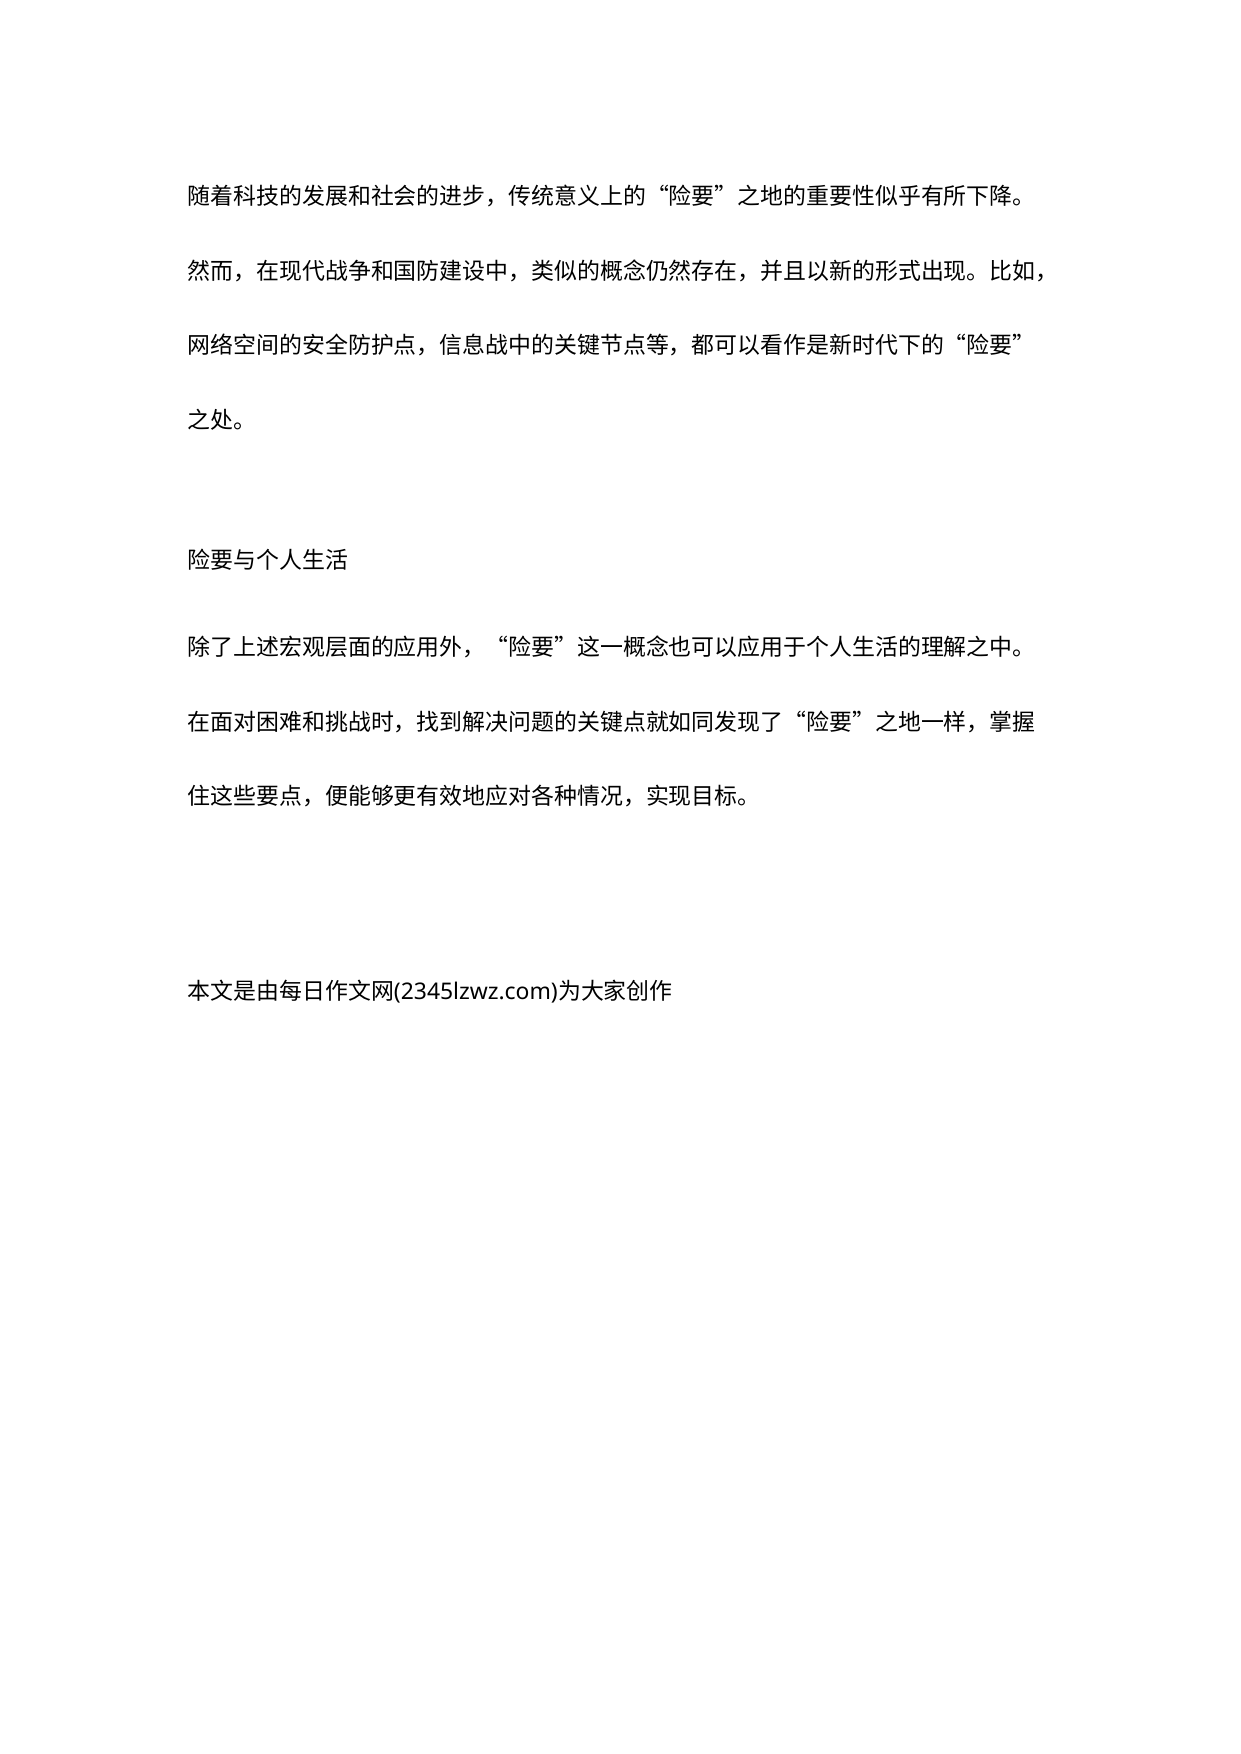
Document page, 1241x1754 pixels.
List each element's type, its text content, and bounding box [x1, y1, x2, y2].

text 险要与个人生活 [187, 526, 1053, 591]
text 除了上述宏观层面的应用外，“险要”这一概念也可以应用于个人生活的理解之中。在面对困难和挑战时，找到解决问题的关键点就如同发现了“险要”之地一样，掌握住这些要点，便能够更有效地应对各种情况，实现目标。 [187, 613, 1053, 827]
text 随着科技的发展和社会的进步，传统意义上的“险要”之地的重要性似乎有所下降。然而，在现代战争和国防建设中，类似的概念仍然存在，并且以新的形式出现。比如，网络空间的安全防护点，信息战中的关键节点等，都可以看作是新时代下的“险要”之处。 [187, 162, 1053, 451]
text 本文是由每日作文网(2345lzwz.com)为大家创作 [187, 957, 1053, 1022]
